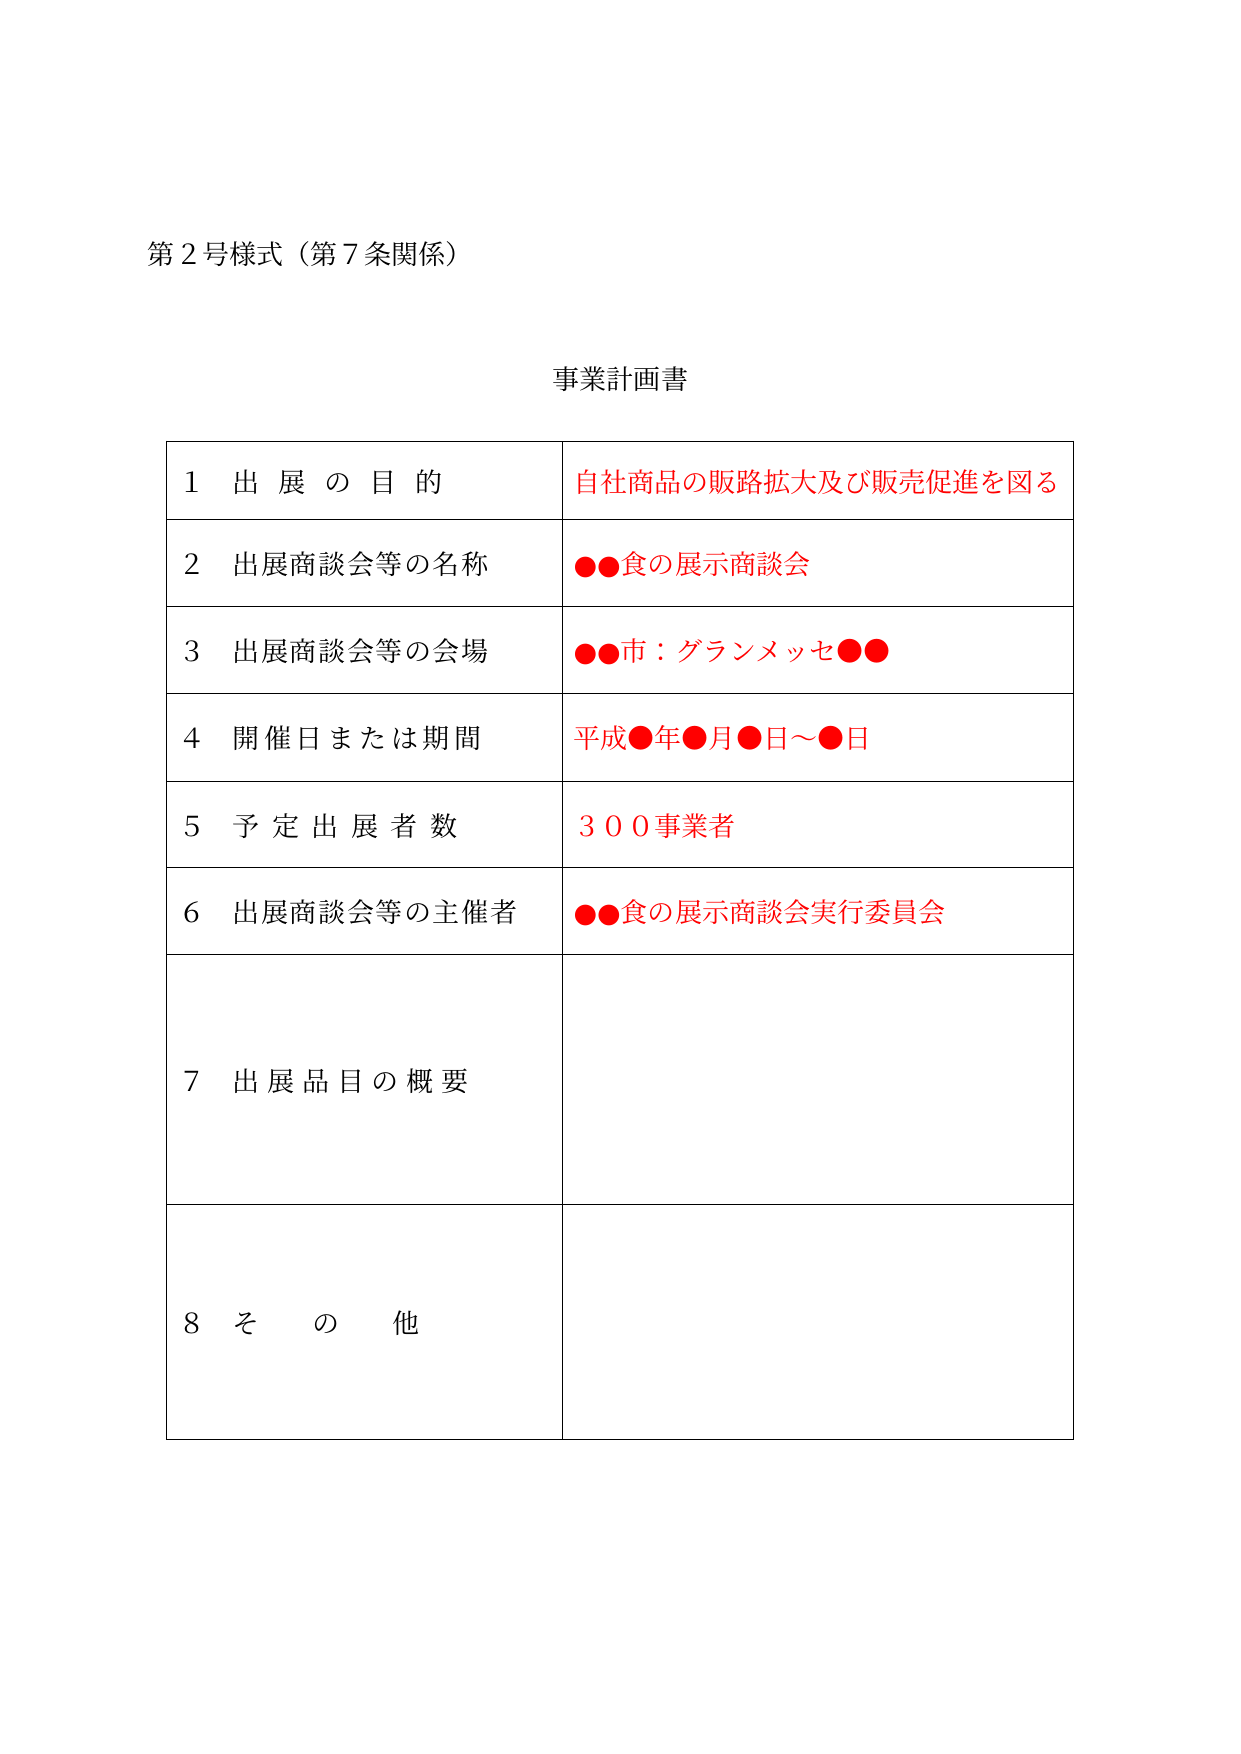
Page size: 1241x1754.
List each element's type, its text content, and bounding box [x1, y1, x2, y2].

table_header １ 出展の目的 [167, 442, 562, 519]
table_cell ５ 予定出展者数 [167, 782, 562, 867]
table_cell ●●食の展示商談会実行委員会 [563, 868, 1073, 954]
table_cell ８ その他 [167, 1205, 562, 1439]
table_cell 平成●年●月●日～●日 [563, 694, 1073, 781]
table_cell ２ 出展商談会等の名称 [167, 520, 562, 606]
table_cell ６ 出展商談会等の主催者 [167, 868, 562, 954]
table_cell ●●市：グランメッセ●● [563, 607, 1073, 693]
table_cell ４ 開催日または期間 [167, 694, 562, 781]
table_cell ３００事業者 [563, 782, 1073, 867]
table_header 自社商品の販路拡大及び販売促進を図る [563, 442, 1073, 519]
table_cell [563, 955, 1073, 1204]
table_cell ●●食の展示商談会 [563, 520, 1073, 606]
text 第２号様式（第７条関係） [148, 232, 1092, 274]
table_cell [563, 1205, 1073, 1439]
text 事業計画書 [148, 357, 1092, 399]
table_cell ７ 出展品目の概要 [167, 955, 562, 1204]
table_cell ３ 出展商談会等の会場 [167, 607, 562, 693]
